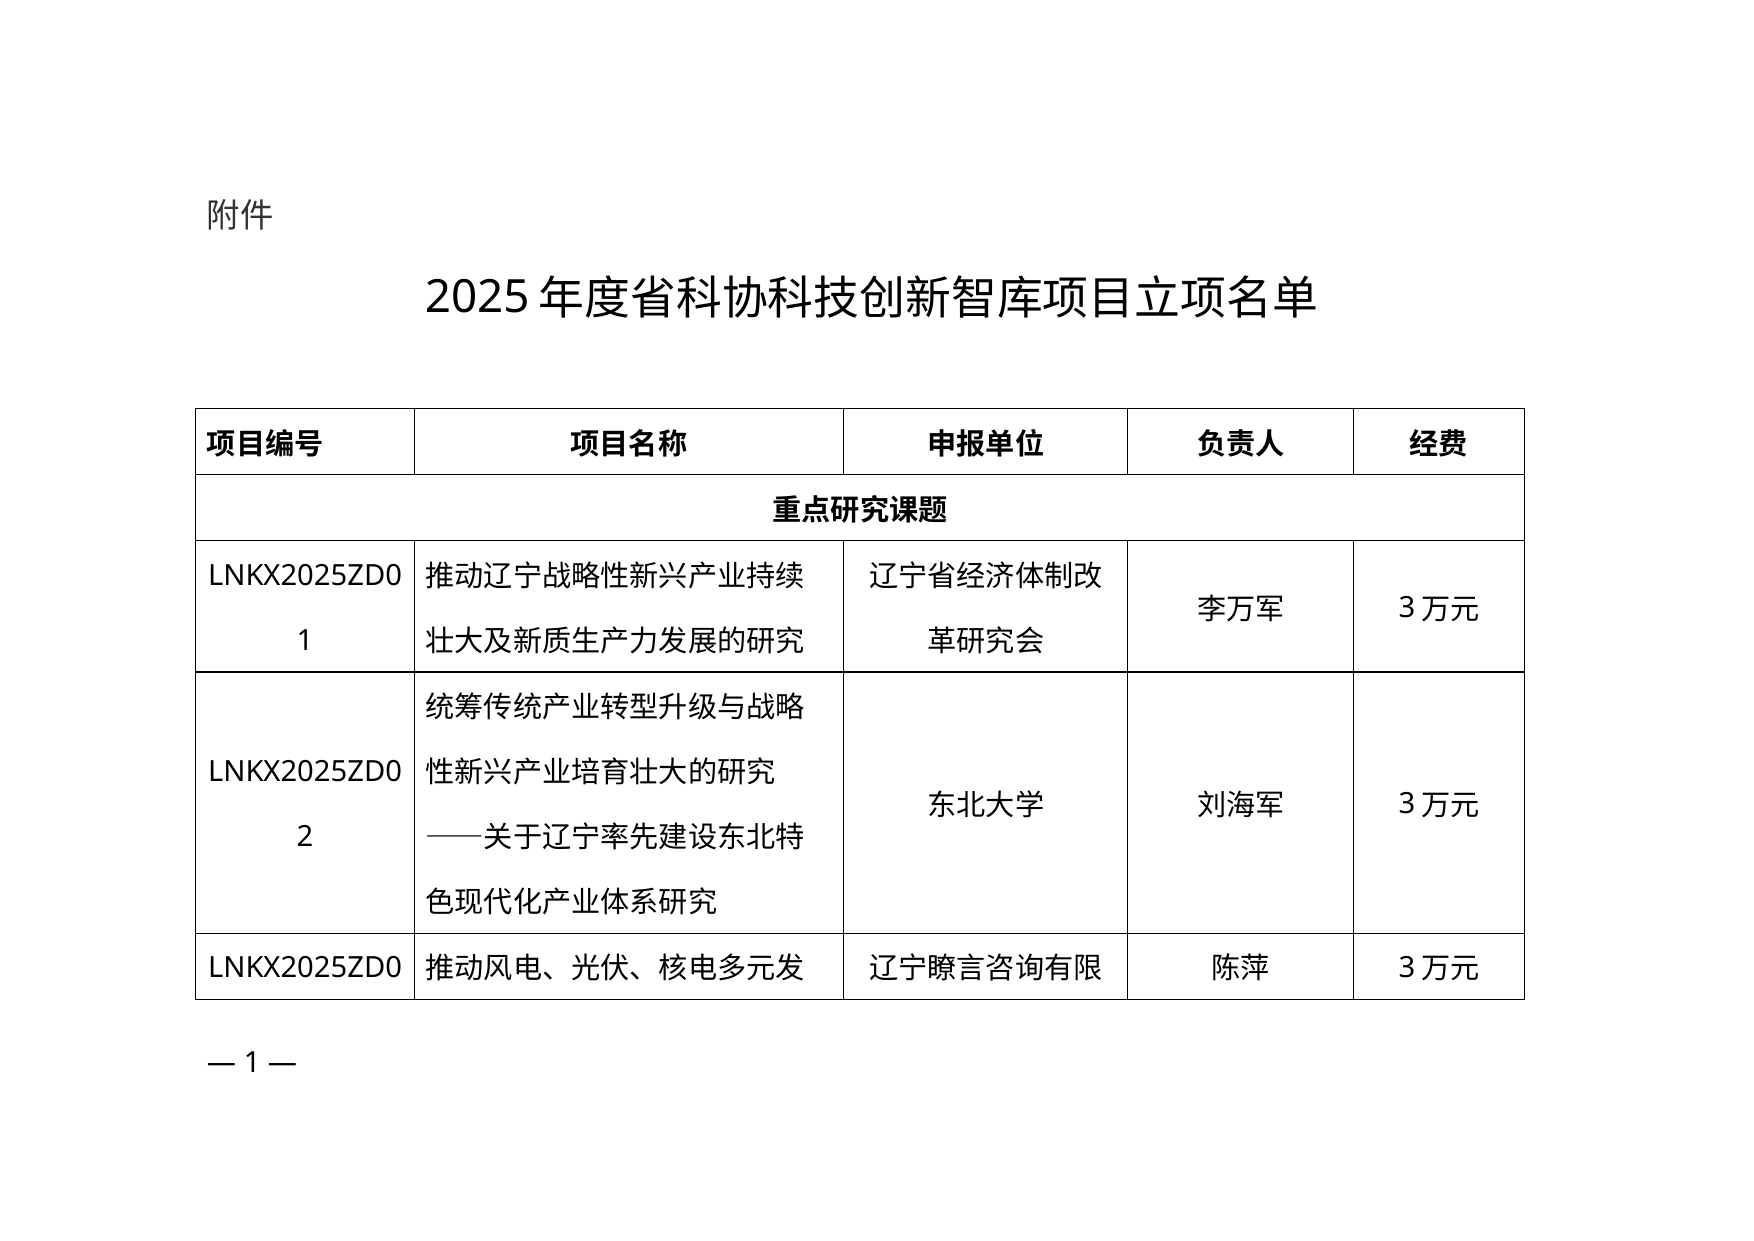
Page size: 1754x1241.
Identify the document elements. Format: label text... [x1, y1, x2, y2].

table_header 经费 [1354, 409, 1524, 474]
table_header 申报单位 [844, 409, 1127, 474]
table_cell 3万元 [1354, 934, 1524, 998]
table_header 项目编号 [196, 409, 414, 474]
text 2025年度省科协科技创新智库项目立项名单 [207, 246, 1535, 343]
table_cell LNKX2025ZD03 [196, 934, 414, 998]
table_header 负责人 [1128, 409, 1353, 474]
table_cell 推动辽宁战略性新兴产业持续壮大及新质生产力发展的研究 [415, 541, 843, 671]
table_cell 李万军 [1128, 541, 1353, 671]
table_cell LNKX2025ZD02 [196, 673, 414, 932]
table_cell 东北大学 [844, 673, 1127, 932]
table_cell 3万元 [1354, 541, 1524, 671]
table_cell 3万元 [1354, 673, 1524, 932]
table_cell 统筹传统产业转型升级与战略性新兴产业培育壮大的研究——关于辽宁率先建设东北特色现代化产业体系研究 [415, 673, 843, 932]
table_cell LNKX2025ZD01 [196, 541, 414, 671]
table_cell 刘海军 [1128, 673, 1353, 932]
table_cell 重点研究课题 [196, 475, 1524, 540]
table_cell 陈萍 [1128, 934, 1353, 998]
table_cell 辽宁瞭言咨询有限公司 [844, 934, 1127, 998]
table_header 项目名称 [415, 409, 843, 474]
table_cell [415, 934, 843, 998]
text 附件 [207, 181, 1535, 246]
table_cell 辽宁省经济体制改革研究会 [844, 541, 1127, 671]
